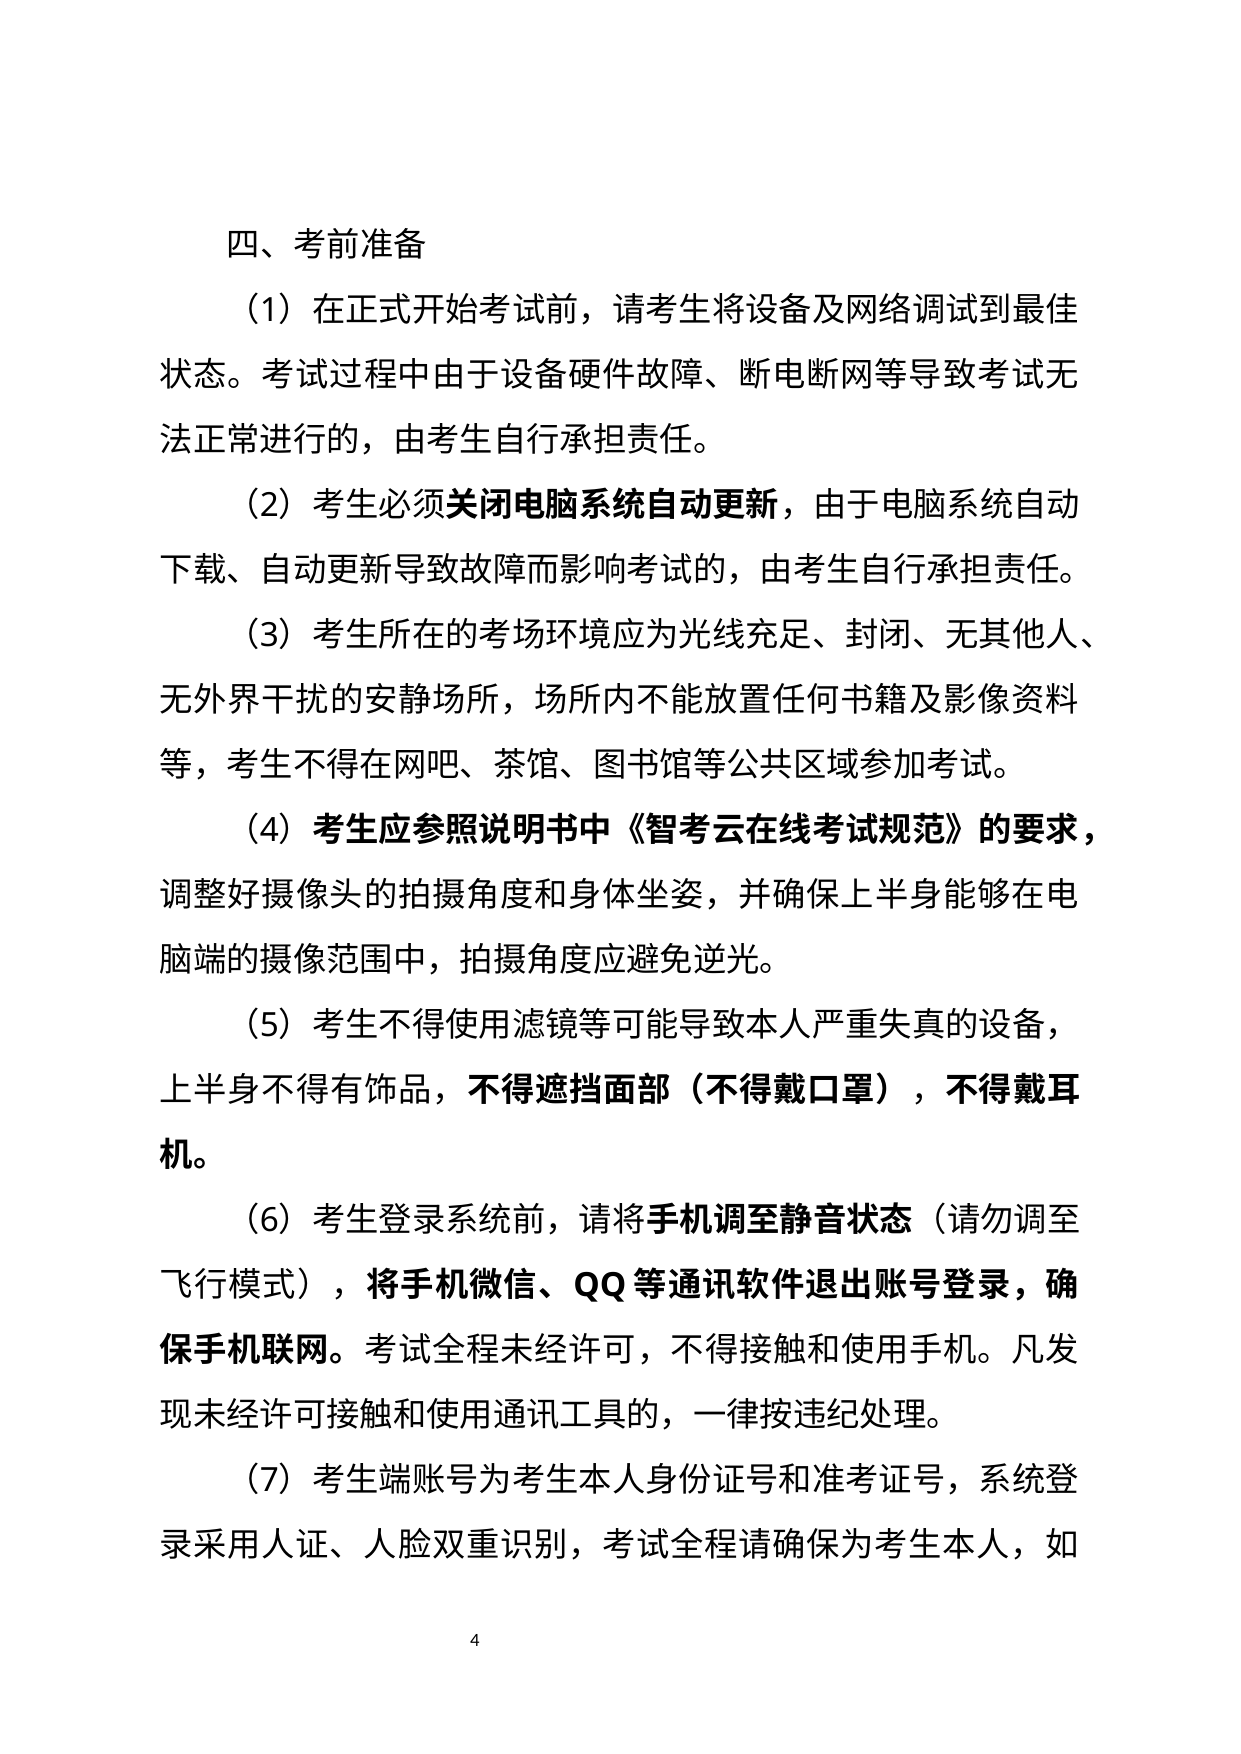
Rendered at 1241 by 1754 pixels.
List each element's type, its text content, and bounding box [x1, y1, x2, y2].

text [159, 1444, 1081, 1574]
list 四、考前准备 [226, 209, 1081, 274]
text （5）考生不得使用滤镜等可能导致本人严重失真的设备，上半身不得有饰品，不得遮挡面部（不得戴口罩），不得戴耳机。 [159, 989, 1081, 1184]
text （6）考生登录系统前，请将手机调至静音状态（请勿调至飞行模式），将手机微信、QQ等通讯软件退出账号登录，确保手机联网。考试全程未经许可，不得接触和使用手机。凡发现未经许可接触和使用通讯工具的，一律按违纪处理。 [159, 1184, 1081, 1444]
text （3）考生所在的考场环境应为光线充足、封闭、无其他人、无外界干扰的安静场所，场所内不能放置任何书籍及影像资料等，考生不得在网吧、茶馆、图书馆等公共区域参加考试。 [159, 599, 1081, 794]
text （4）考生应参照说明书中《智考云在线考试规范》的要求，调整好摄像头的拍摄角度和身体坐姿，并确保上半身能够在电脑端的摄像范围中，拍摄角度应避免逆光。 [159, 794, 1081, 989]
text （2）考生必须关闭电脑系统自动更新，由于电脑系统自动下载、自动更新导致故障而影响考试的，由考生自行承担责任。 [159, 469, 1081, 599]
text （1）在正式开始考试前，请考生将设备及网络调试到最佳状态。考试过程中由于设备硬件故障、断电断网等导致考试无法正常进行的，由考生自行承担责任。 [159, 274, 1081, 469]
